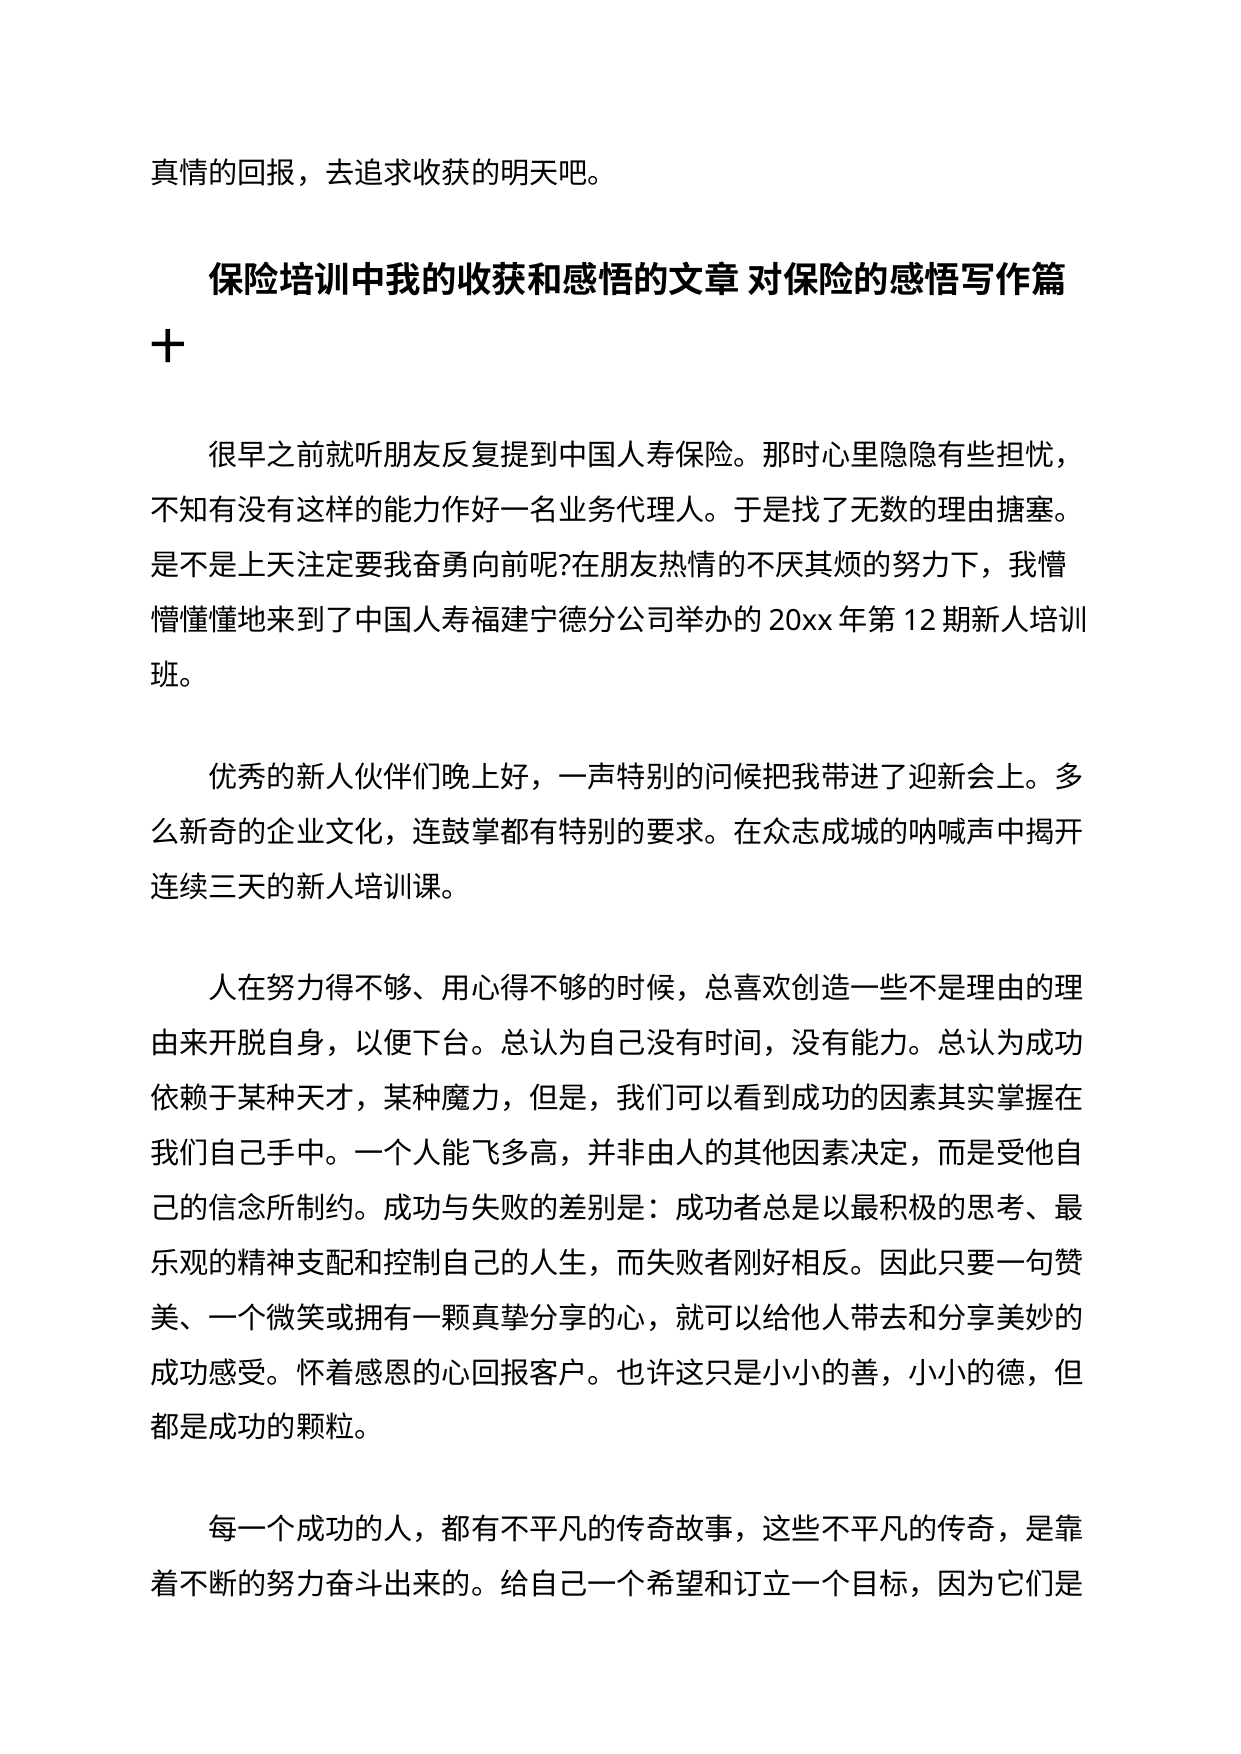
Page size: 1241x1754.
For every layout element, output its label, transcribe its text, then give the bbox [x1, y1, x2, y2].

text 很早之前就听朋友反复提到中国人寿保险。那时心里隐隐有些担忧，不知有没有这样的能力作好一名业务代理人。于是找了无数的理由搪塞。是不是上天注定要我奋勇向前呢?在朋友热情的不厌其烦的努力下，我懵懵懂懂地来到了中国人寿福建宁德分公司举办的20xx年第12期新人培训班。 [150, 432, 1090, 694]
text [150, 1506, 1090, 1603]
text 保险培训中我的收获和感悟的文章 对保险的感悟写作篇十 [150, 252, 1090, 369]
text 人在努力得不够、用心得不够的时候，总喜欢创造一些不是理由的理由来开脱自身，以便下台。总认为自己没有时间，没有能力。总认为成功依赖于某种天才，某种魔力，但是，我们可以看到成功的因素其实掌握在我们自己手中。一个人能飞多高，并非由人的其他因素决定，而是受他自己的信念所制约。成功与失败的差别是：成功者总是以最积极的思考、最乐观的精神支配和控制自己的人生，而失败者刚好相反。因此只要一句赞美、一个微笑或拥有一颗真挚分享的心，就可以给他人带去和分享美妙的成功感受。怀着感恩的心回报客户。也许这只是小小的善，小小的德，但都是成功的颗粒。 [150, 965, 1090, 1446]
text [150, 150, 1090, 192]
text 优秀的新人伙伴们晚上好，一声特别的问候把我带进了迎新会上。多么新奇的企业文化，连鼓掌都有特别的要求。在众志成城的呐喊声中揭开连续三天的新人培训课。 [150, 753, 1090, 905]
